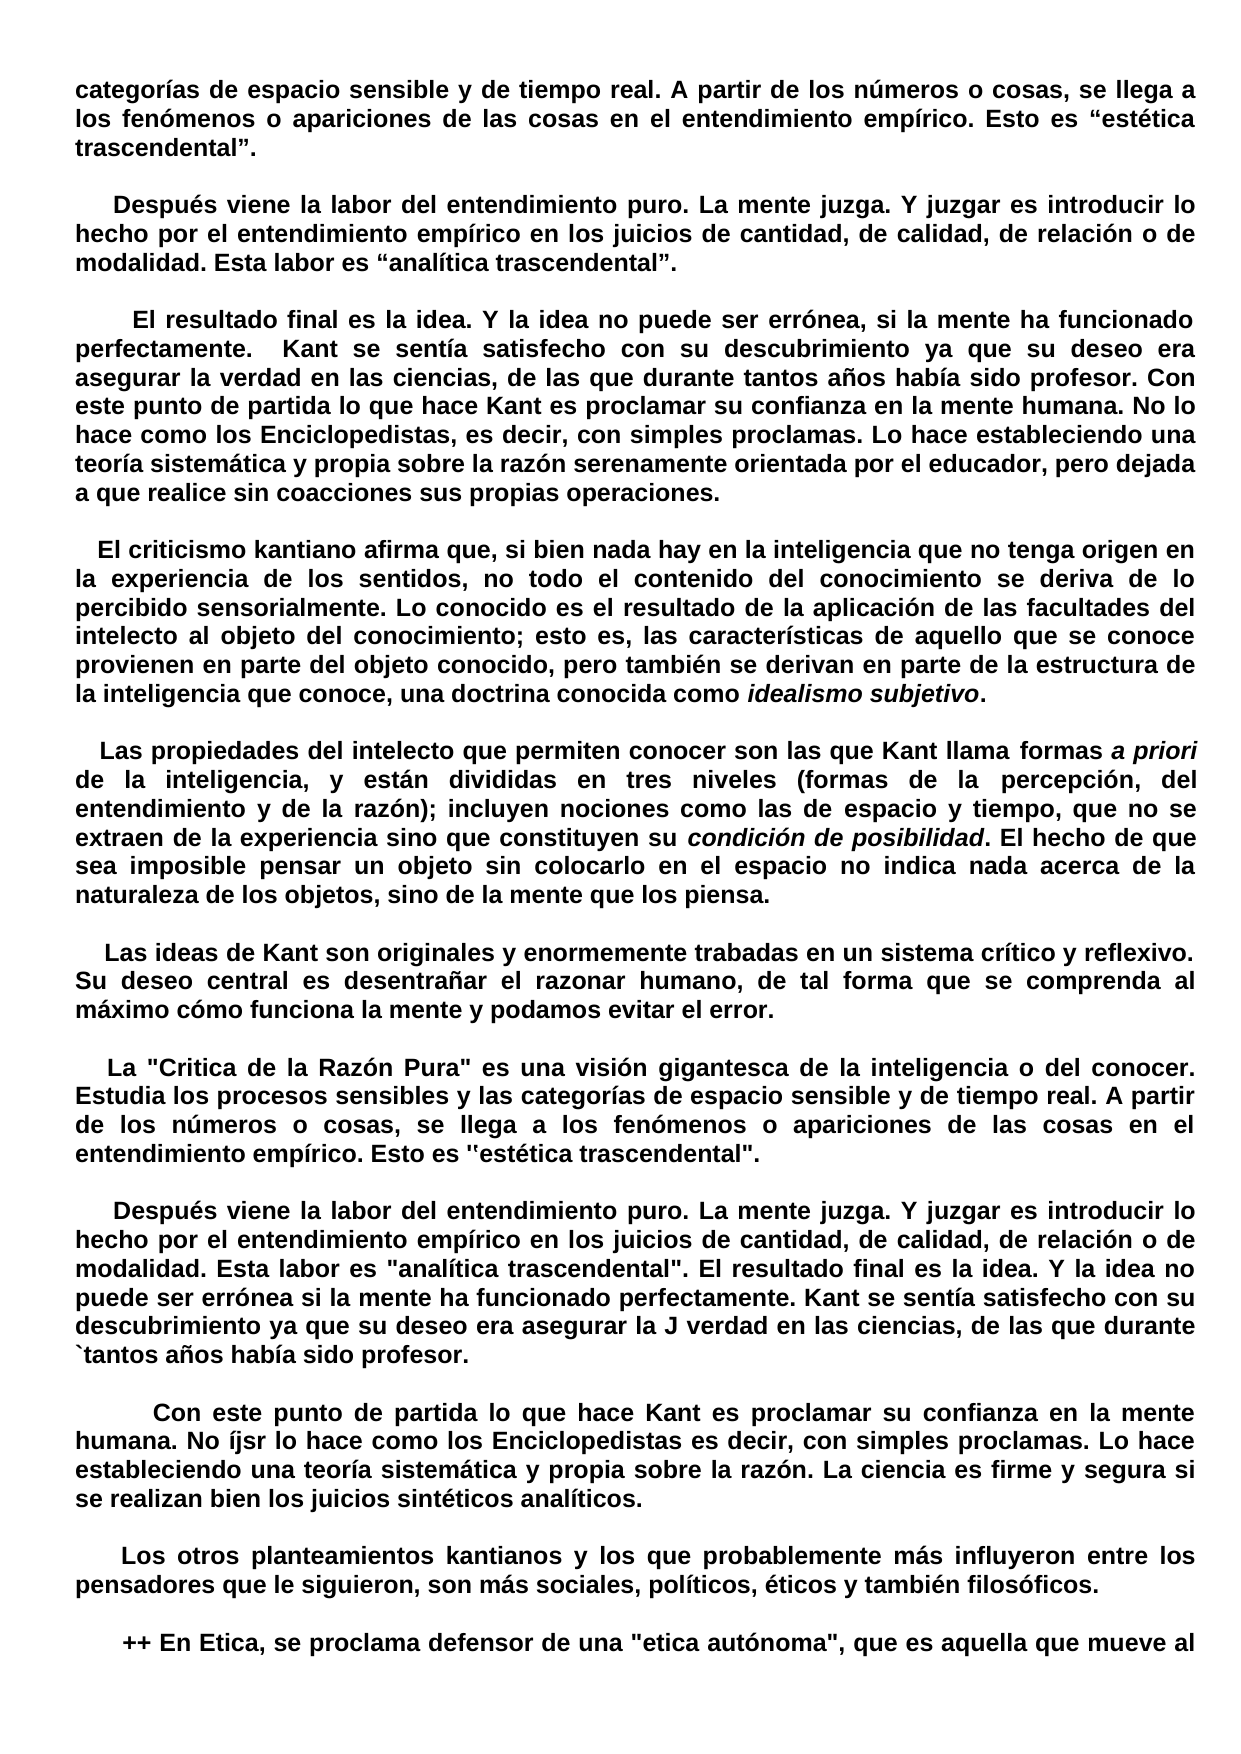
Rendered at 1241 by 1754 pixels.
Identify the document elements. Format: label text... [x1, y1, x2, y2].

text Los otros planteamientos kantianos y los que probablemente más influyeron entre los pensadores que le siguieron, son más sociales, políticos, éticos y también filosóficos. [75, 1541, 1197, 1599]
text Después viene la labor del entendimiento puro. La mente juzga. Y juzgar es introducir lo hecho por el entendimiento empírico en los juicios de cantidad, de calidad, de relación o de modalidad. Esta labor es "analítica trascendental". El resultado final es la idea. Y la idea no puede ser errónea si la mente ha funcionado perfectamente. Kant se sentía satisfecho con su descubrimiento ya que su deseo era asegurar la J verdad en las ciencias, de las que durante `tantos años había sido profesor. [75, 1196, 1197, 1369]
text El criticismo kantiano afirma que, si bien nada hay en la inteligencia que no tenga origen en la experiencia de los sentidos, no todo el contenido del conocimiento se deriva de lo percibido sensorialmente. Lo conocido es el resultado de la aplicación de las facultades del intelecto al objeto del conocimiento; esto es, las características de aquello que se conoce provienen en parte del objeto conocido, pero también se derivan en parte de la estructura de la inteligencia que conoce, una doctrina conocida como idealismo subjetivo. [75, 535, 1197, 707]
text Con este punto de partida lo que hace Kant es proclamar su confianza en la mente humana. No íjsr lo hace como los Enciclopedistas es decir, con simples proclamas. Lo hace estableciendo una teoría sistemática y propia sobre la razón. La ciencia es firme y segura si se realizan bien los juicios sintéticos analíticos. [75, 1397, 1197, 1512]
text Después viene la labor del entendimiento puro. La mente juzga. Y juzgar es introducir lo hecho por el entendimiento empírico en los juicios de cantidad, de calidad, de relación o de modalidad. Esta labor es “analítica trascendental”. [75, 190, 1197, 276]
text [75, 75, 1197, 161]
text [75, 1627, 1197, 1656]
text Las propiedades del intelecto que permiten conocer son las que Kant llama formas a priori de la inteligencia, y están divididas en tres niveles (formas de la percepción, del entendimiento y de la razón); incluyen nociones como las de espacio y tiempo, que no se extraen de la experiencia sino que constituyen su condición de posibilidad. El hecho de que sea imposible pensar un objeto sin colocarlo en el espacio no indica nada acerca de la naturaleza de los objetos, sino de la mente que los piensa. [75, 736, 1197, 909]
text La "Critica de la Razón Pura" es una visión gigantesca de la inteligencia o del conocer. Estudia los procesos sensibles y las categorías de espacio sensible y de tiempo real. A partir de los números o cosas, se llega a los fenómenos o apariciones de las cosas en el entendimiento empírico. Esto es '‛estética trascendental". [75, 1052, 1197, 1167]
text Las ideas de Kant son originales y enormemente trabadas en un sistema crítico y reflexivo. Su deseo central es desentrañar el razonar humano, de tal forma que se comprenda al máximo cómo funciona la mente y podamos evitar el error. [75, 937, 1197, 1024]
text El resultado final es la idea. Y la idea no puede ser errónea, si la mente ha funcionado perfectamente. Kant se sentía satisfecho con su descubrimiento ya que su deseo era asegurar la verdad en las ciencias, de las que durante tantos años había sido profesor. Con este punto de partida lo que hace Kant es proclamar su confianza en la mente humana. No lo hace como los Enciclopedistas, es decir, con simples proclamas. Lo hace estableciendo una teoría sistemática y propia sobre la razón serenamente orientada por el educador, pero dejada a que realice sin coacciones sus propias operaciones. [75, 305, 1197, 506]
